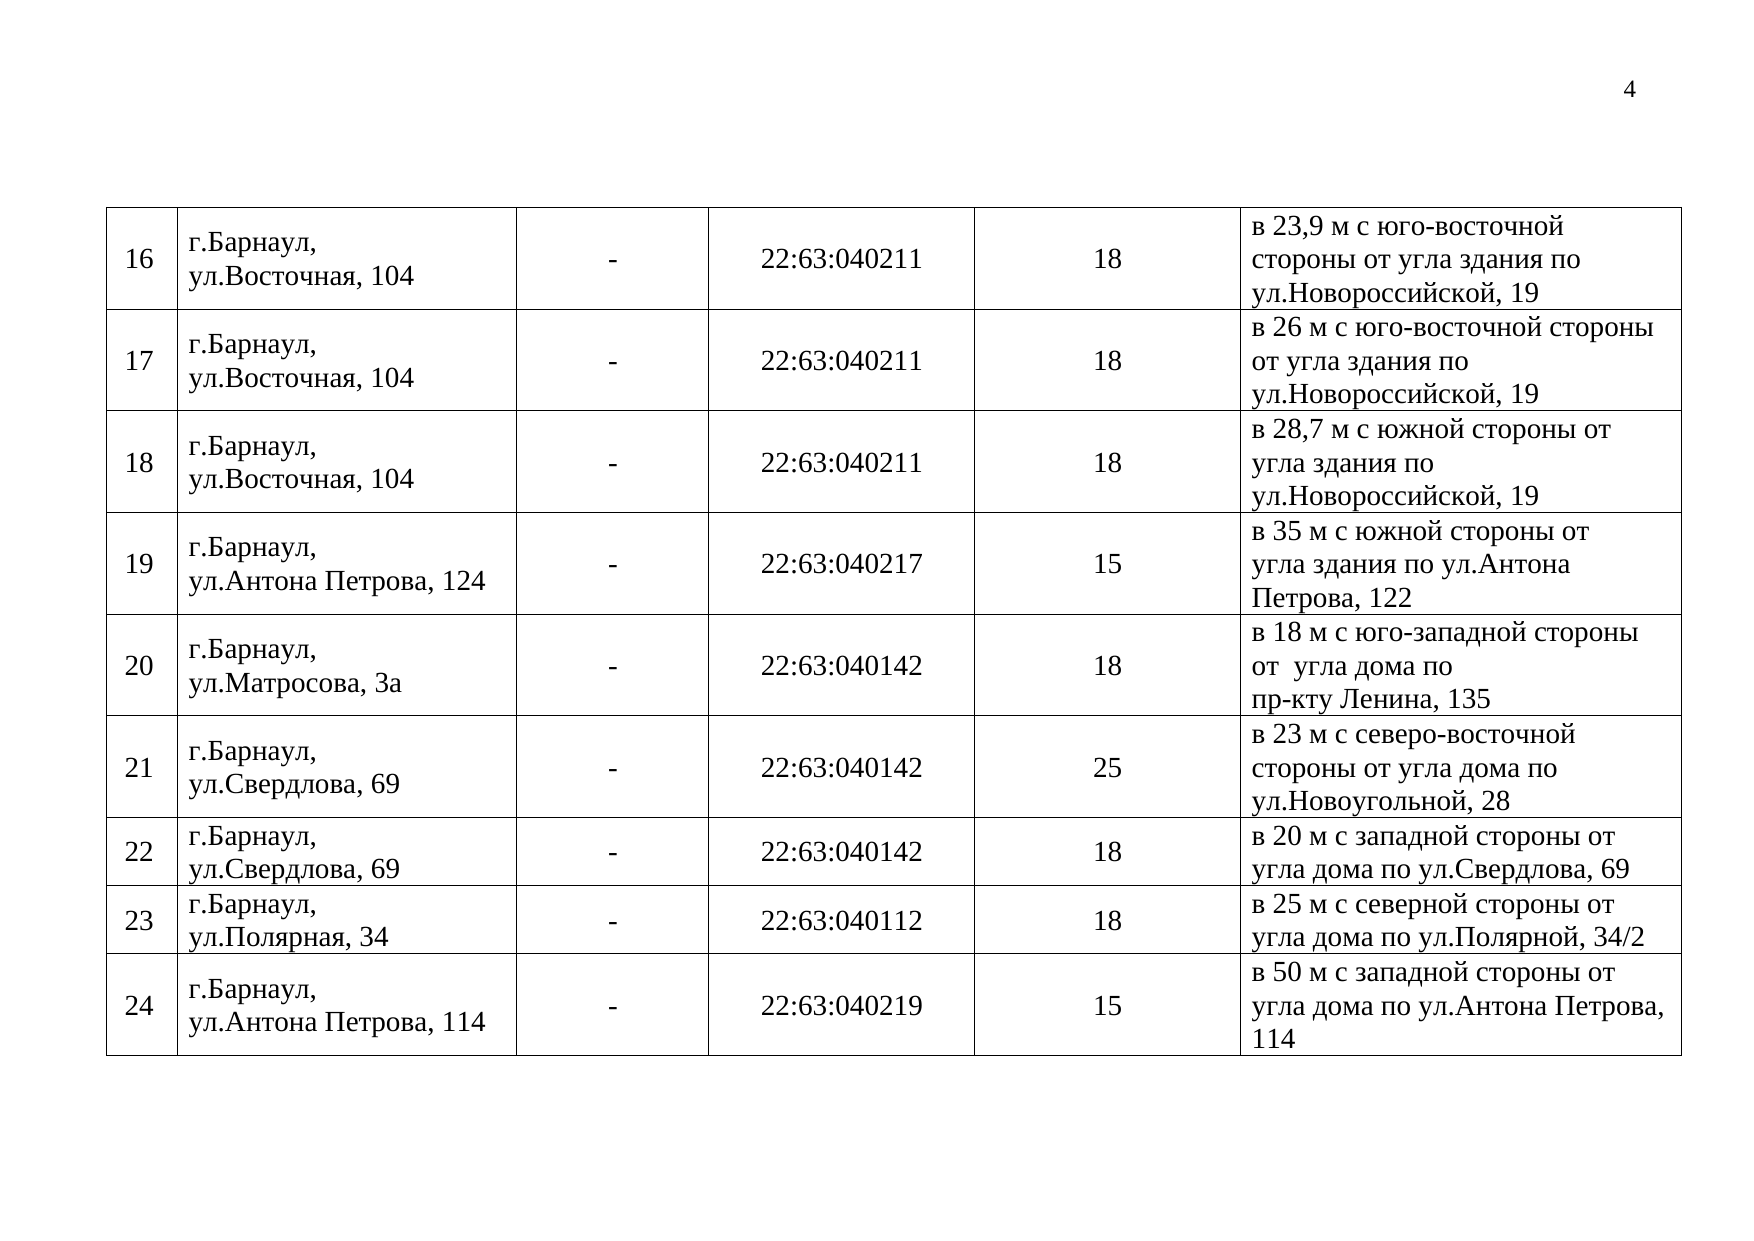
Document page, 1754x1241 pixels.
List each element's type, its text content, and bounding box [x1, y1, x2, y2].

table_cell 22:63:040217 [709, 513, 974, 613]
table_cell в 20 м с западной стороны от угла дома по ул.Свердлова, 69 [1241, 818, 1681, 885]
table_cell 18 [975, 615, 1240, 715]
table_cell 22:63:040211 [709, 411, 974, 512]
table_cell [107, 513, 177, 613]
table_cell г.Барнаул, ул.Матросова, 3а [178, 615, 516, 715]
table_cell - [517, 818, 708, 885]
table_cell в 50 м с западной стороны от угла дома по ул.Антона Петрова, 114 [1241, 954, 1681, 1055]
table_cell 22:63:040142 [709, 818, 974, 885]
table_cell г.Барнаул, ул.Полярная, 34 [178, 886, 516, 953]
table_cell 22:63:040211 [709, 208, 974, 308]
table_cell в 18 м с юго-западной стороны от угла дома по пр-кту Ленина, 135 [1241, 615, 1681, 715]
table_cell [107, 208, 177, 308]
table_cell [178, 208, 516, 308]
table_cell г.Барнаул, ул.Восточная, 104 [178, 411, 516, 512]
table_cell 18 [975, 818, 1240, 885]
table_cell г.Барнаул, ул.Свердлова, 69 [178, 716, 516, 817]
table_cell г.Барнаул, ул.Антона Петрова, 124 [178, 513, 516, 613]
table_cell 15 [975, 954, 1240, 1055]
table_cell [107, 310, 177, 410]
table_cell - [517, 310, 708, 410]
table_cell - [517, 954, 708, 1055]
table_cell в 23,9 м с юго-восточной стороны от угла здания по ул.Новороссийской, 19 [1241, 208, 1681, 308]
table_cell [107, 716, 177, 817]
table_cell [107, 886, 177, 953]
table_cell г.Барнаул, ул.Антона Петрова, 114 [178, 954, 516, 1055]
table_cell [107, 615, 177, 715]
table_cell 22:63:040219 [709, 954, 974, 1055]
table_cell 18 [975, 411, 1240, 512]
table_cell 22:63:040142 [709, 615, 974, 715]
table_cell г.Барнаул, ул.Свердлова, 69 [178, 818, 516, 885]
table_cell - [517, 716, 708, 817]
table_cell 22:63:040142 [709, 716, 974, 817]
table_cell в 26 м с юго-восточной стороны от угла здания по ул.Новороссийской, 19 [1241, 310, 1681, 410]
table_cell 22:63:040211 [709, 310, 974, 410]
table_cell - [517, 411, 708, 512]
table_cell 15 [975, 513, 1240, 613]
table_cell 25 [975, 716, 1240, 817]
table_cell в 23 м с северо-восточной стороны от угла дома по ул.Новоугольной, 28 [1241, 716, 1681, 817]
table_cell г.Барнаул, ул.Восточная, 104 [178, 310, 516, 410]
table_cell [107, 818, 177, 885]
table_cell 18 [975, 208, 1240, 308]
table_cell 22:63:040112 [709, 886, 974, 953]
table_cell [107, 411, 177, 512]
table_cell 18 [975, 310, 1240, 410]
table_cell в 28,7 м с южной стороны от угла здания по ул.Новороссийской, 19 [1241, 411, 1681, 512]
table_cell [107, 954, 177, 1055]
table_cell - [517, 208, 708, 308]
table_cell - [517, 615, 708, 715]
table_cell 18 [975, 886, 1240, 953]
table_cell в 25 м с северной стороны от угла дома по ул.Полярной, 34/2 [1241, 886, 1681, 953]
table_cell в 35 м с южной стороны от угла здания по ул.Антона Петрова, 122 [1241, 513, 1681, 613]
table_cell - [517, 886, 708, 953]
table_cell - [517, 513, 708, 613]
